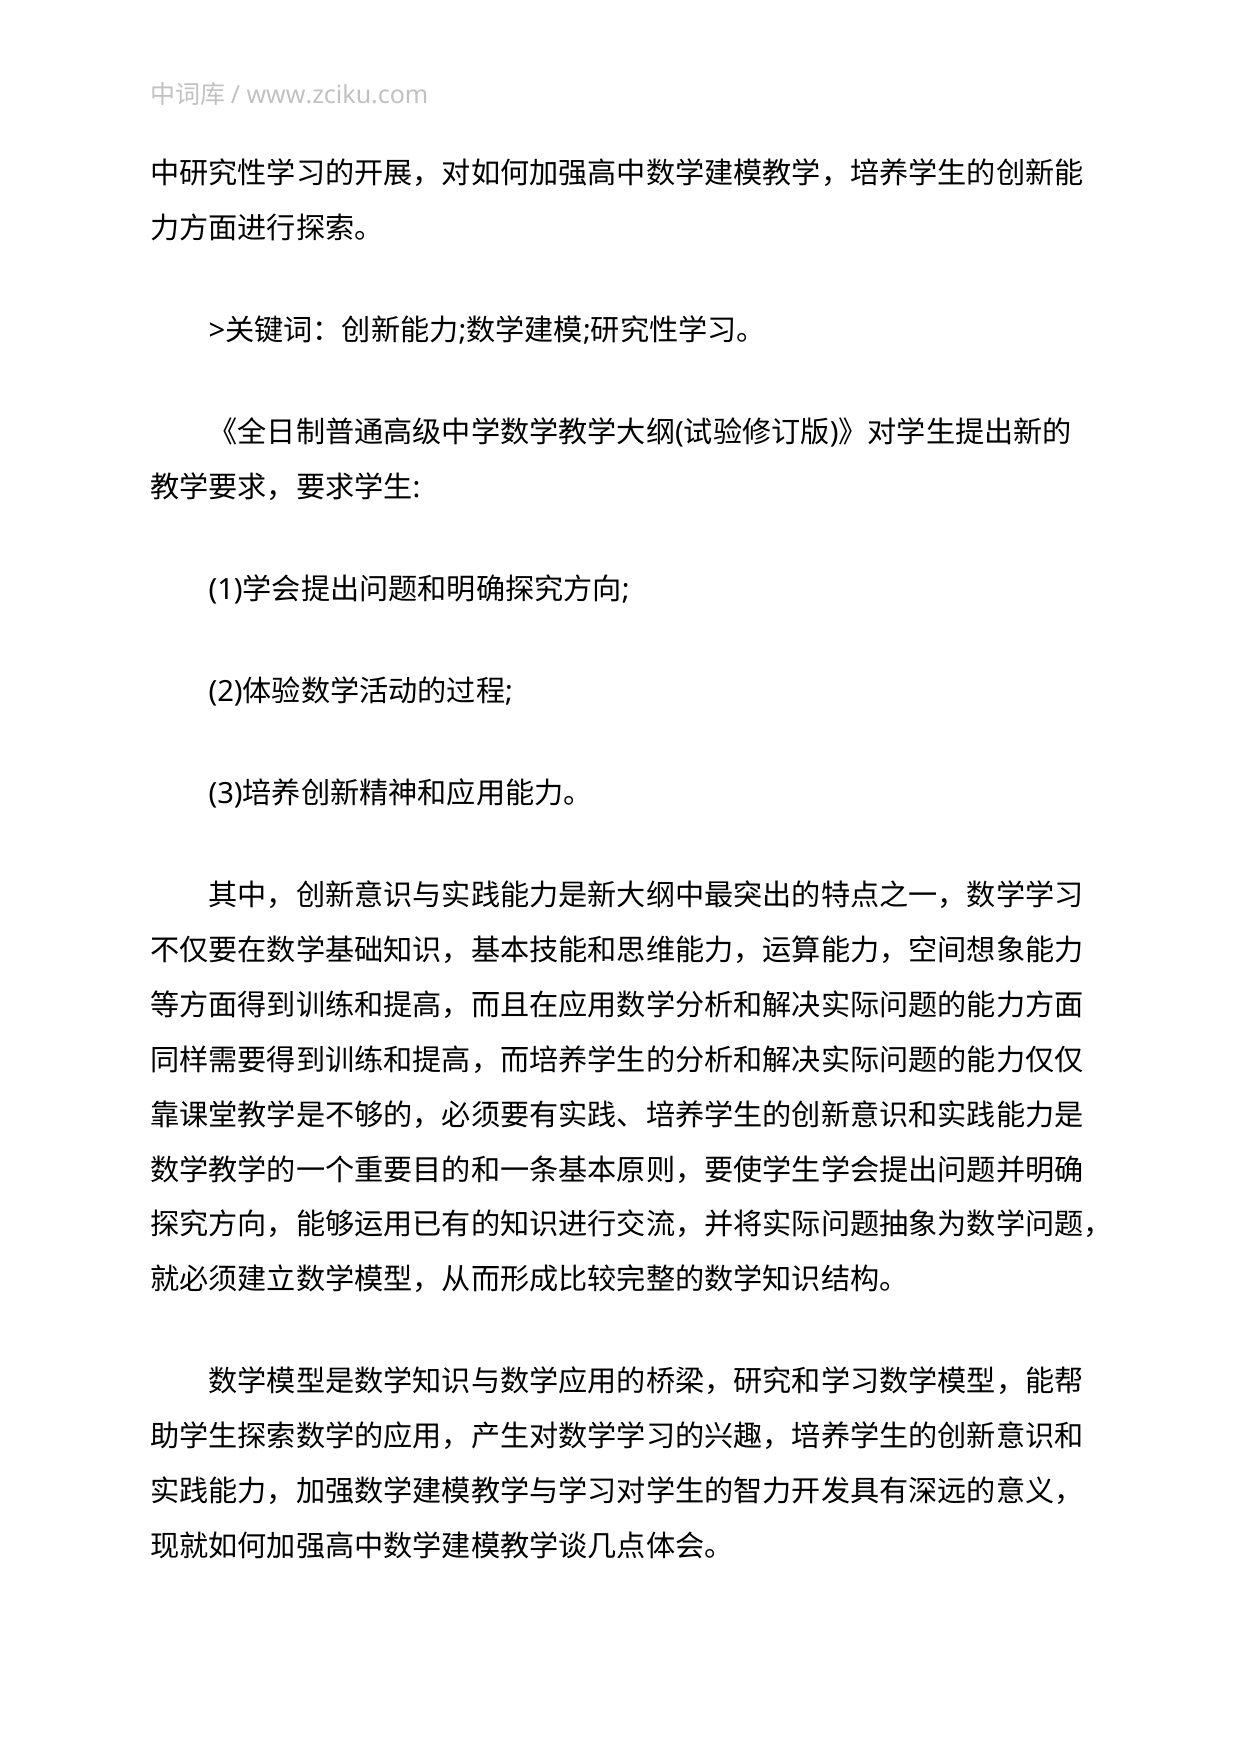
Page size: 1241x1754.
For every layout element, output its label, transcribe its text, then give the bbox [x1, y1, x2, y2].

text >关键词：创新能力;数学建模;研究性学习。 [150, 307, 1090, 349]
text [150, 150, 1090, 247]
text (2)体验数学活动的过程; [150, 668, 1090, 710]
text (1)学会提出问题和明确探究方向; [150, 566, 1090, 608]
text 数学模型是数学知识与数学应用的桥梁，研究和学习数学模型，能帮助学生探索数学的应用，产生对数学学习的兴趣，培养学生的创新意识和实践能力，加强数学建模教学与学习对学生的智力开发具有深远的意义，现就如何加强高中数学建模教学谈几点体会。 [150, 1358, 1090, 1564]
text 《全日制普通高级中学数学教学大纲(试验修订版)》对学生提出新的教学要求，要求学生: [150, 409, 1090, 506]
text 其中，创新意识与实践能力是新大纲中最突出的特点之一，数学学习不仅要在数学基础知识，基本技能和思维能力，运算能力，空间想象能力等方面得到训练和提高，而且在应用数学分析和解决实际问题的能力方面同样需要得到训练和提高，而培养学生的分析和解决实际问题的能力仅仅靠课堂教学是不够的，必须要有实践、培养学生的创新意识和实践能力是数学教学的一个重要目的和一条基本原则，要使学生学会提出问题并明确探究方向，能够运用已有的知识进行交流，并将实际问题抽象为数学问题，就必须建立数学模型，从而形成比较完整的数学知识结构。 [150, 872, 1090, 1298]
text (3)培养创新精神和应用能力。 [150, 769, 1090, 812]
